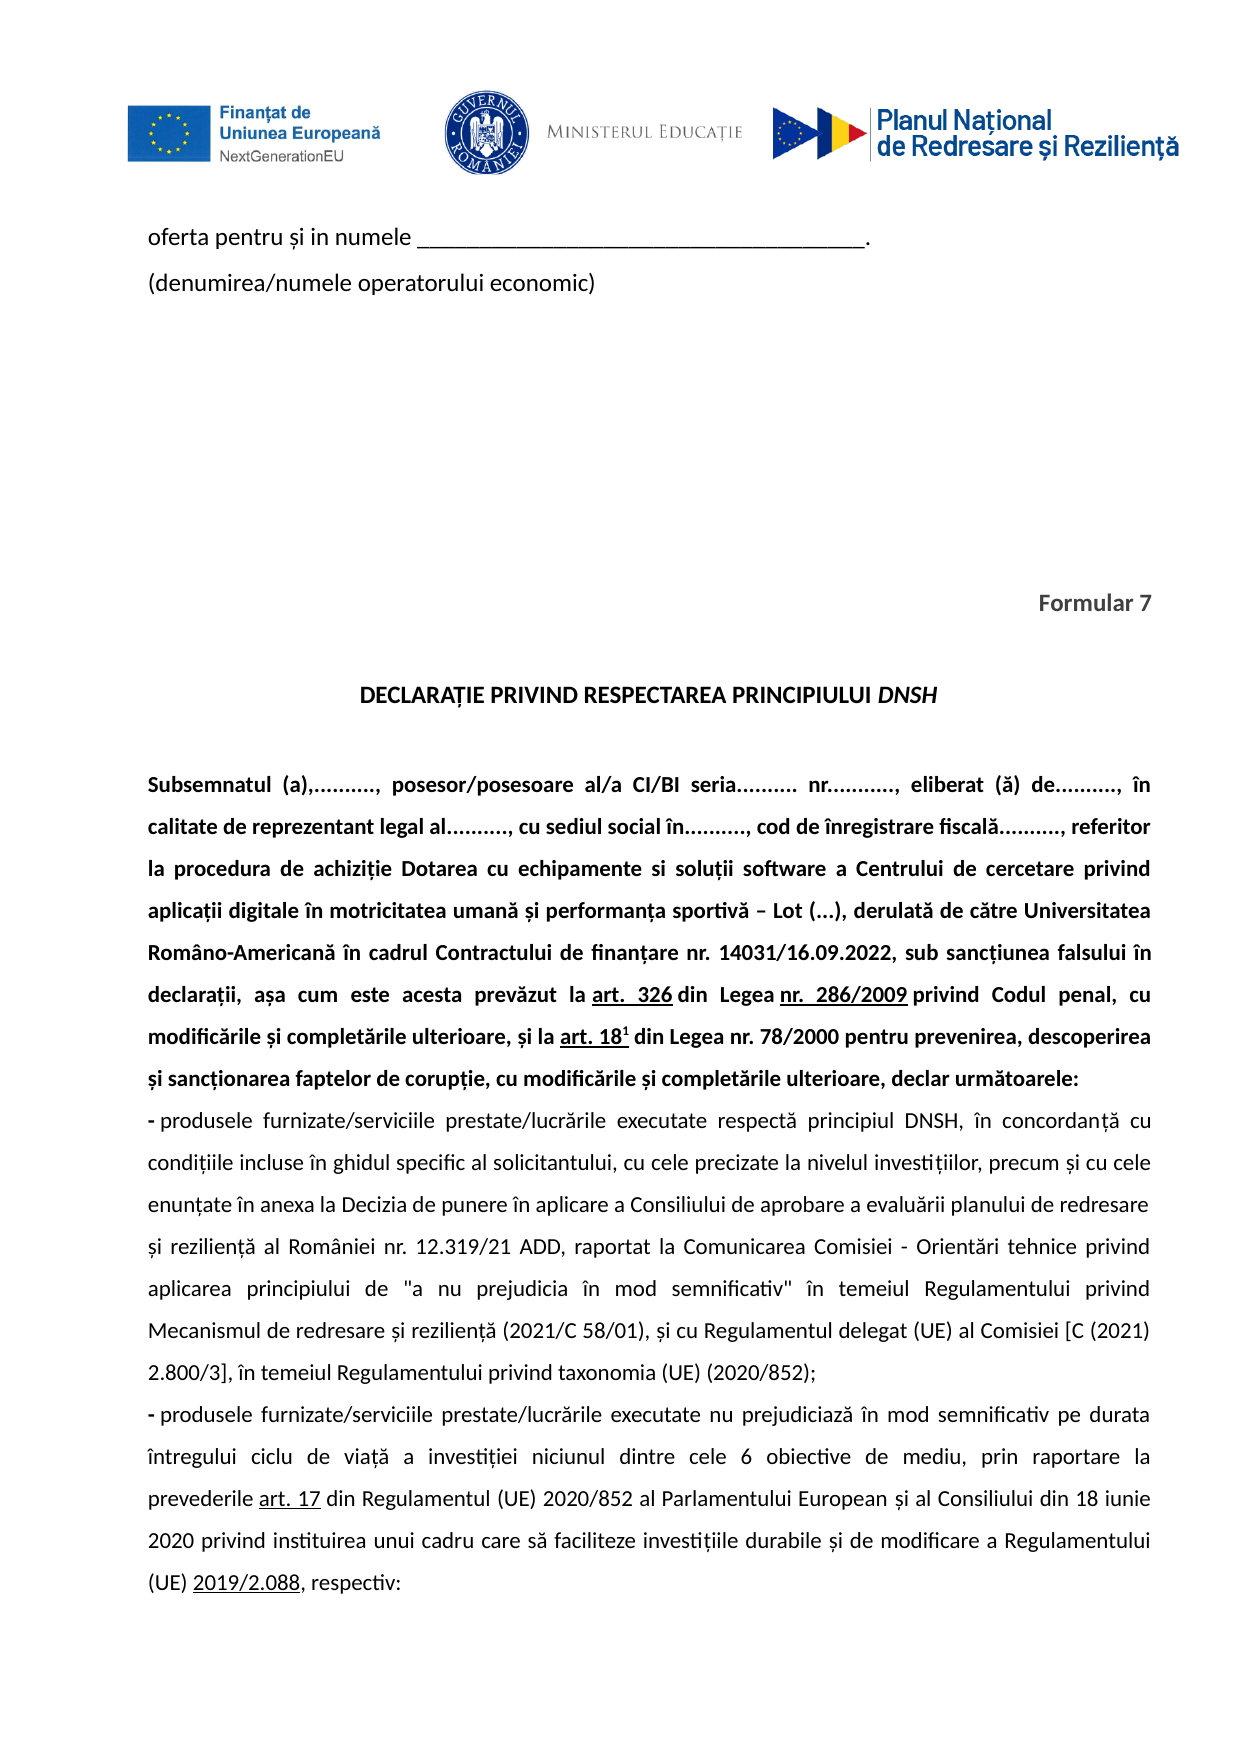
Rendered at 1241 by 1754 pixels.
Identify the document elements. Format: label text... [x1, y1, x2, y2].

text DECLARAȚIE PRIVIND RESPECTAREA PRINCIPIULUI DNSH [148, 679, 1152, 709]
text - produsele furnizate/serviciile prestate/lucrările executate respectă principiul DNSH, în concordanţă cu condiţiile incluse în ghidul specific al solicitantului, cu cele precizate la nivelul investiţiilor, precum şi cu cele enunţate în anexa la Decizia de punere în aplicare a Consiliului de aprobare a evaluării planului de redresare şi rezilienţă al României nr. 12.319/21 ADD, raportat la Comunicarea Comisiei - Orientări tehnice privind aplicarea principiului de "a nu prejudicia în mod semnificativ" în temeiul Regulamentului privind Mecanismul de redresare şi rezilienţă (2021/C 58/01), şi cu Regulamentul delegat (UE) al Comisiei [C (2021) 2.800/3], în temeiul Regulamentului privind taxonomia (UE) (2020/852); [148, 1106, 1152, 1386]
picture [443, 89, 743, 174]
text - produsele furnizate/serviciile prestate/lucrările executate nu prejudiciază în mod semnificativ pe durata întregului ciclu de viaţă a investiţiei niciunul dintre cele 6 obiective de mediu, prin raportare la prevederile art. 17 din Regulamentul (UE) 2020/852 al Parlamentului European şi al Consiliului din 18 iunie 2020 privind instituirea unui cadru care să faciliteze investiţiile durabile şi de modificare a Regulamentului (UE) 2019/2.088, respectiv: [148, 1400, 1152, 1596]
picture [766, 101, 1182, 167]
text (denumirea/numele operatorului economic) [148, 267, 1152, 298]
picture [125, 94, 382, 166]
subtitle Formular 7 [148, 587, 1152, 618]
text oferta pentru și in numele ____________________________________. [148, 222, 1152, 252]
text Subsemnatul (a),.........., posesor/posesoare al/a CI/BI seria.......... nr..........., eliberat (ă) de.........., în calitate de reprezentant legal al.........., cu sediul social în.........., cod de înregistrare fiscală.........., referitor la procedura de achiziţie Dotarea cu echipamente si soluții software a Centrului de cercetare privind aplicații digitale în motricitatea umană și performanța sportivă – Lot (...), derulată de către Universitatea Româno-Americană în cadrul Contractului de finanţare nr. 14031/16.09.2022, sub sancţiunea falsului în declaraţii, aşa cum este acesta prevăzut la art. 326 din Legea nr. 286/2009 privind Codul penal, cu modificările şi completările ulterioare, şi la art. 181 din Legea nr. 78/2000 pentru prevenirea, descoperirea şi sancţionarea faptelor de corupţie, cu modificările şi completările ulterioare, declar următoarele: [148, 770, 1152, 1092]
